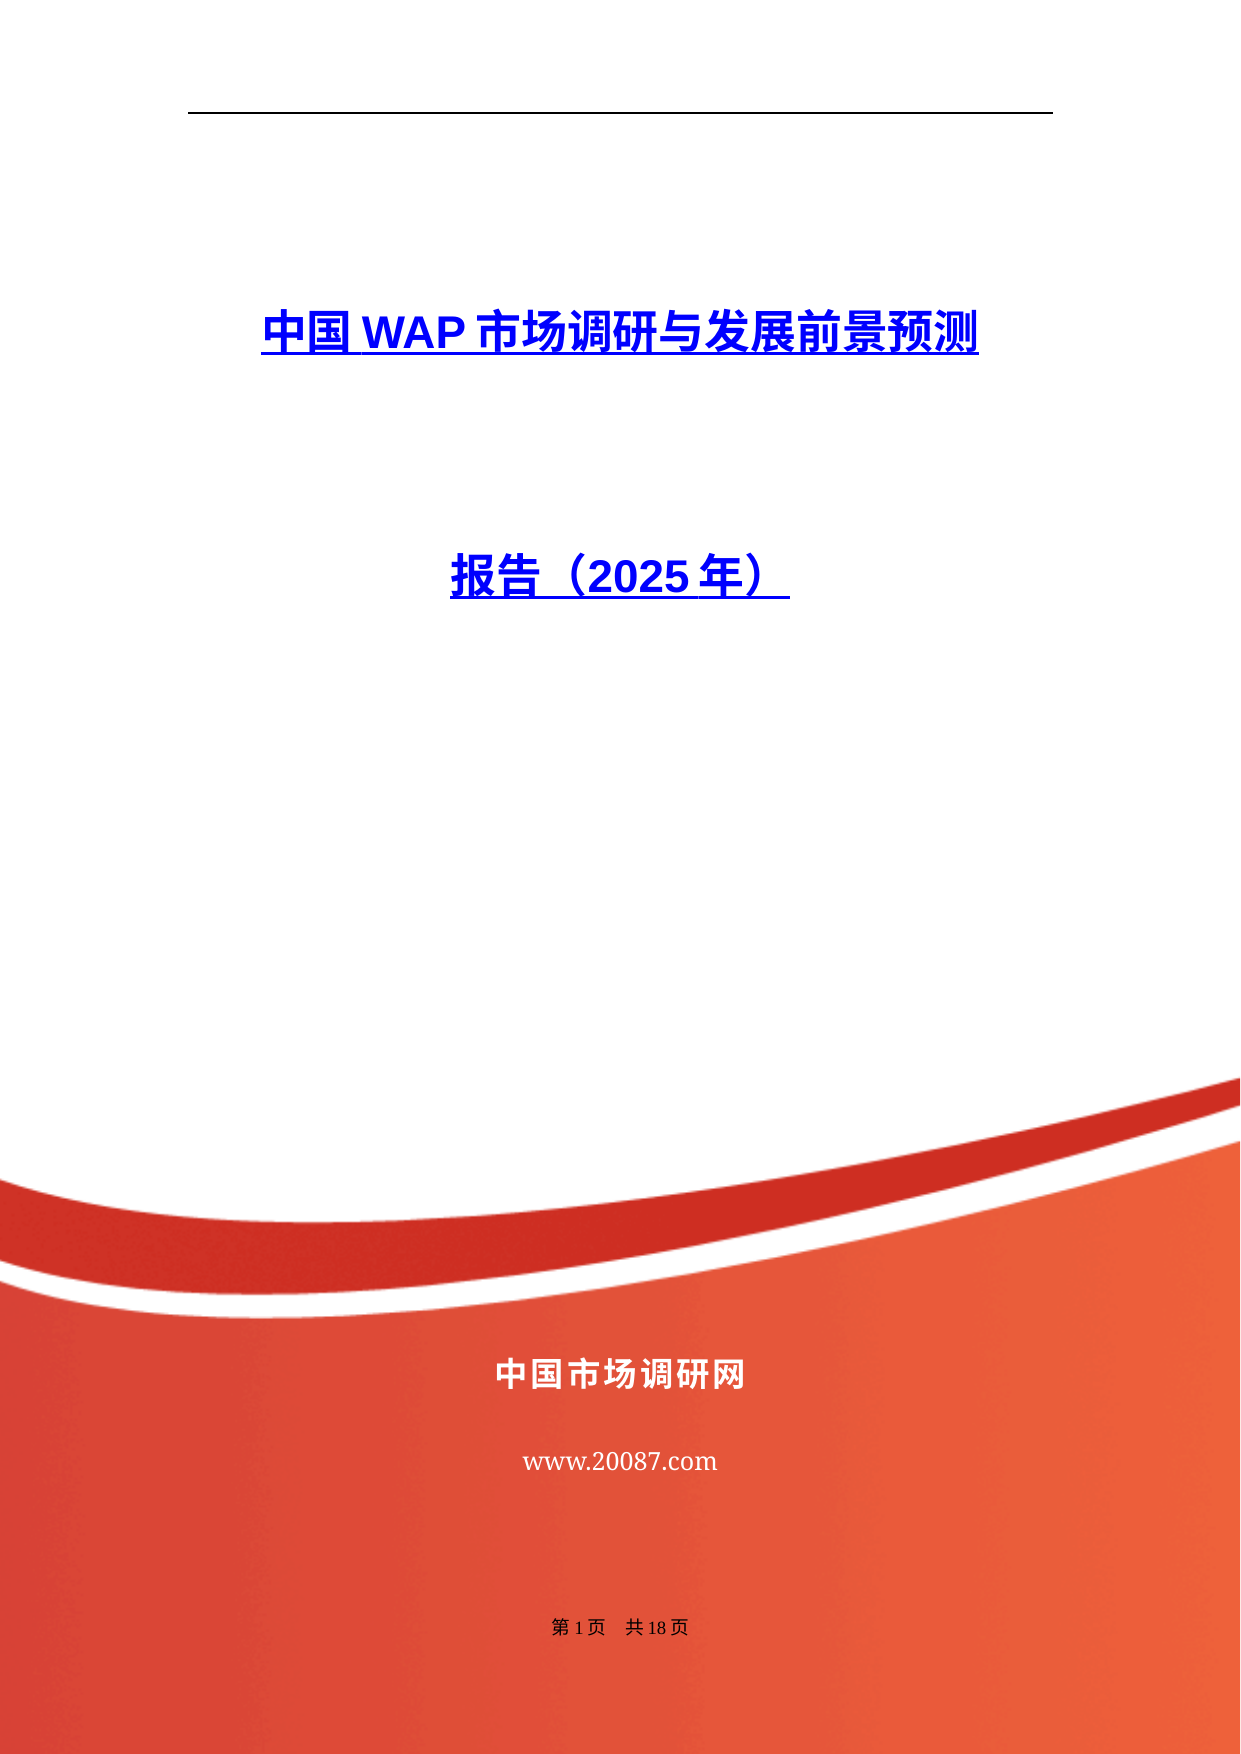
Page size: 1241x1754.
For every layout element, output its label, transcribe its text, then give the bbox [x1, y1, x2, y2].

picture [0, 1006, 1241, 1754]
table_header 中国WAP市场调研与发展前景预测报告（2025年） [188, 207, 1053, 773]
subtitle 中国市场调研网 [187, 1339, 1053, 1404]
text www.20087.com [187, 1428, 1053, 1493]
